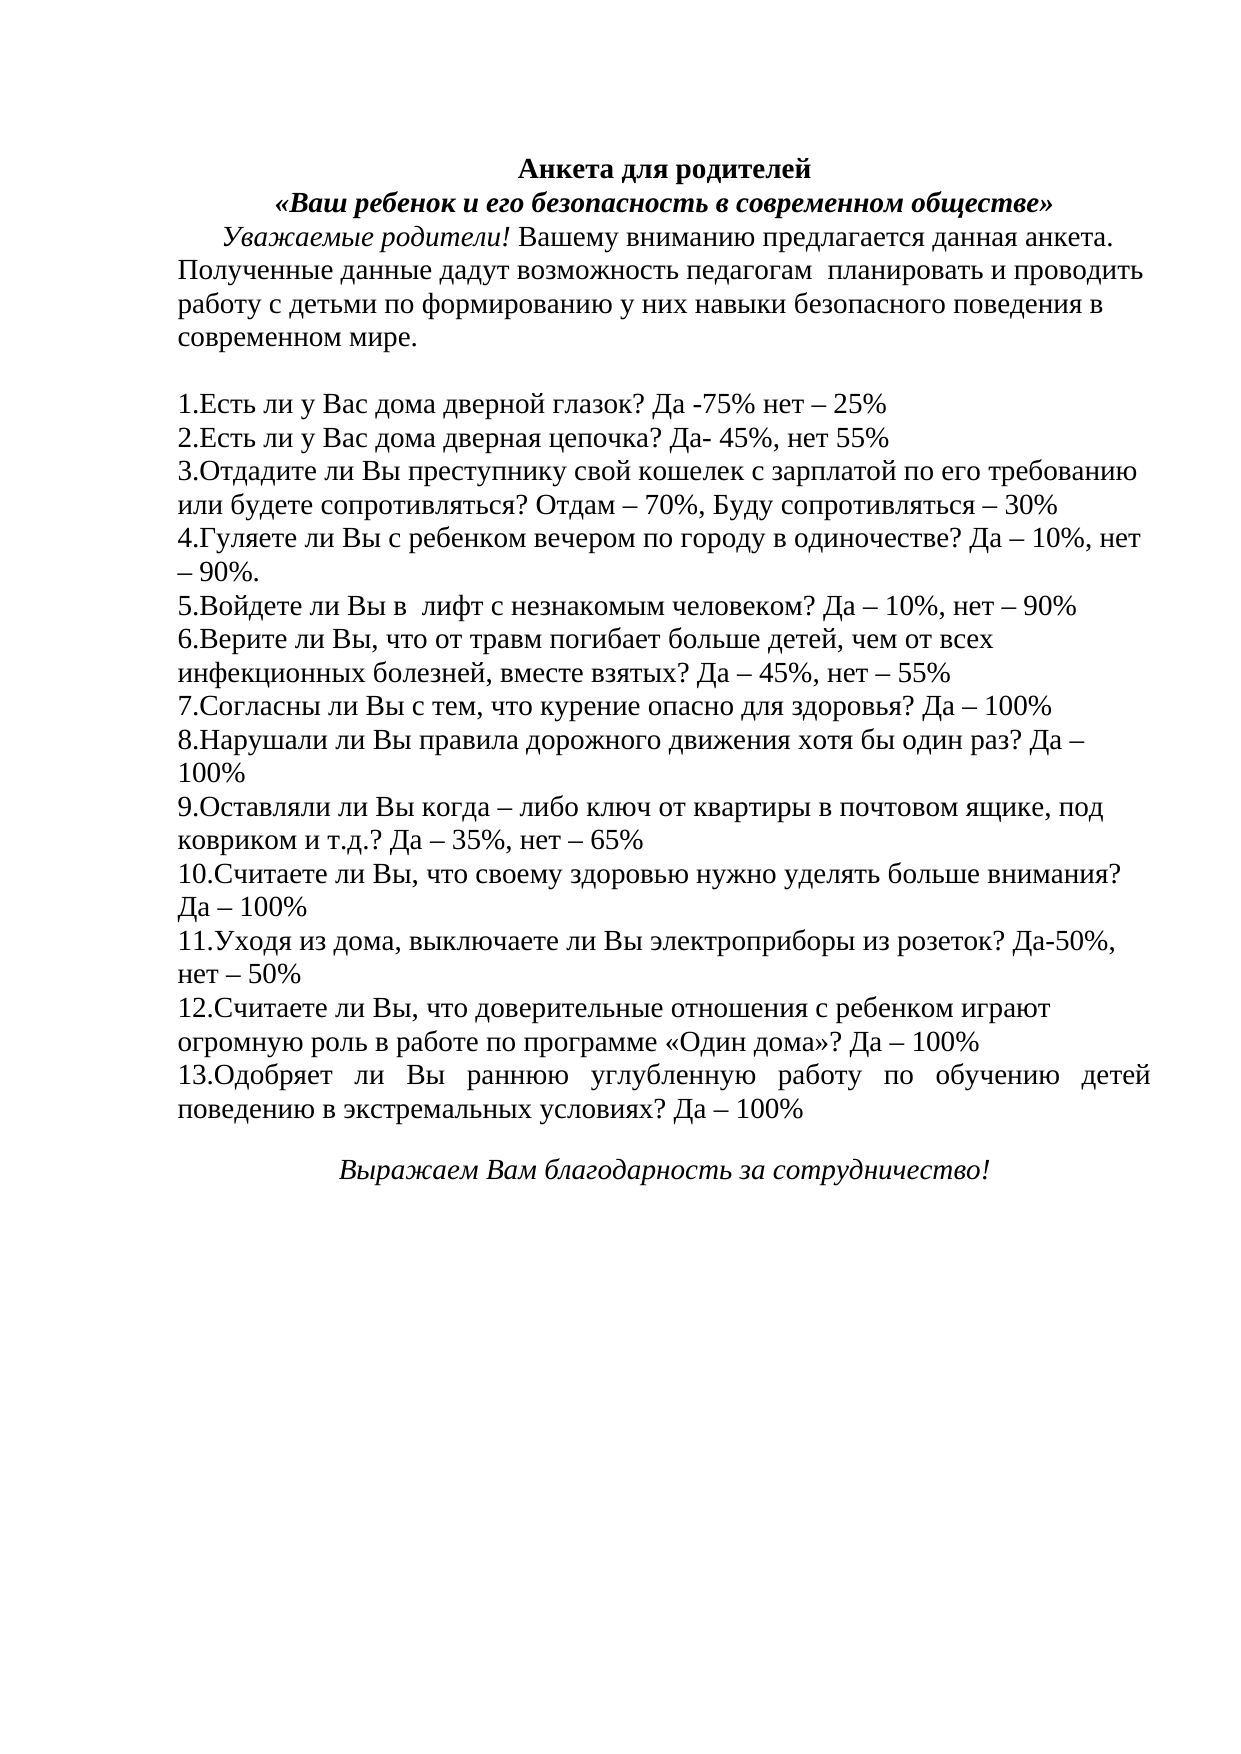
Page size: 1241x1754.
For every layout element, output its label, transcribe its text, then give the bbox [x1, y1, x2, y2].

text 6.Верите ли Вы, что от травм погибает больше детей, чем от всех инфекционных болезней, вместе взятых? Да – 45%, нет – 55% [177, 621, 1152, 688]
text 3.Отдадите ли Вы преступнику свой кошелек с зарплатой по его требованию или будете сопротивляться? Отдам – 70%, Буду сопротивляться – 30% [177, 453, 1152, 521]
text 7.Согласны ли Вы с тем, что курение опасно для здоровья? Да – 100% [177, 688, 1152, 722]
text 5.Войдете ли Вы в лифт с незнакомым человеком? Да – 10%, нет – 90% [177, 588, 1152, 621]
text 1.Есть ли у Вас дома дверной глазок? Да -75% нет – 25% [177, 386, 1152, 420]
text 9.Оставляли ли Вы когда – либо ключ от квартиры в почтовом ящике, под ковриком и т.д.? Да – 35%, нет – 65% [177, 789, 1152, 856]
text 10.Считаете ли Вы, что своему здоровью нужно уделять больше внимания? Да – 100% [177, 856, 1152, 923]
text «Ваш ребенок и его безопасность в современном обществе» [177, 185, 1152, 219]
text 2.Есть ли у Вас дома дверная цепочка? Да- 45%, нет 55% [177, 420, 1152, 453]
text 12.Считаете ли Вы, что доверительные отношения с ребенком играют огромную роль в работе по программе «Один дома»? Да – 100% [177, 990, 1152, 1057]
text 13.Одобряет ли Вы раннюю углубленную работу по обучению детей поведению в экстремальных условиях? Да – 100% [177, 1057, 1152, 1124]
text Полученные данные дадут возможность педагогам планировать и проводить работу с детьми по формированию у них навыки безопасного поведения в современном мире. [177, 252, 1152, 353]
text 8.Нарушали ли Вы правила дорожного движения хотя бы один раз? Да – 100% [177, 722, 1152, 789]
text 4.Гуляете ли Вы с ребенком вечером по городу в одиночестве? Да – 10%, нет – 90%. [177, 521, 1152, 588]
text 11.Уходя из дома, выключаете ли Вы электроприборы из розеток? Да-50%, нет – 50% [177, 923, 1152, 990]
text Выражаем Вам благодарность за сотрудничество! [177, 1152, 1152, 1186]
text Анкета для родителей [177, 152, 1152, 185]
text Уважаемые родители! Вашему вниманию предлагается данная анкета. [177, 219, 1152, 252]
